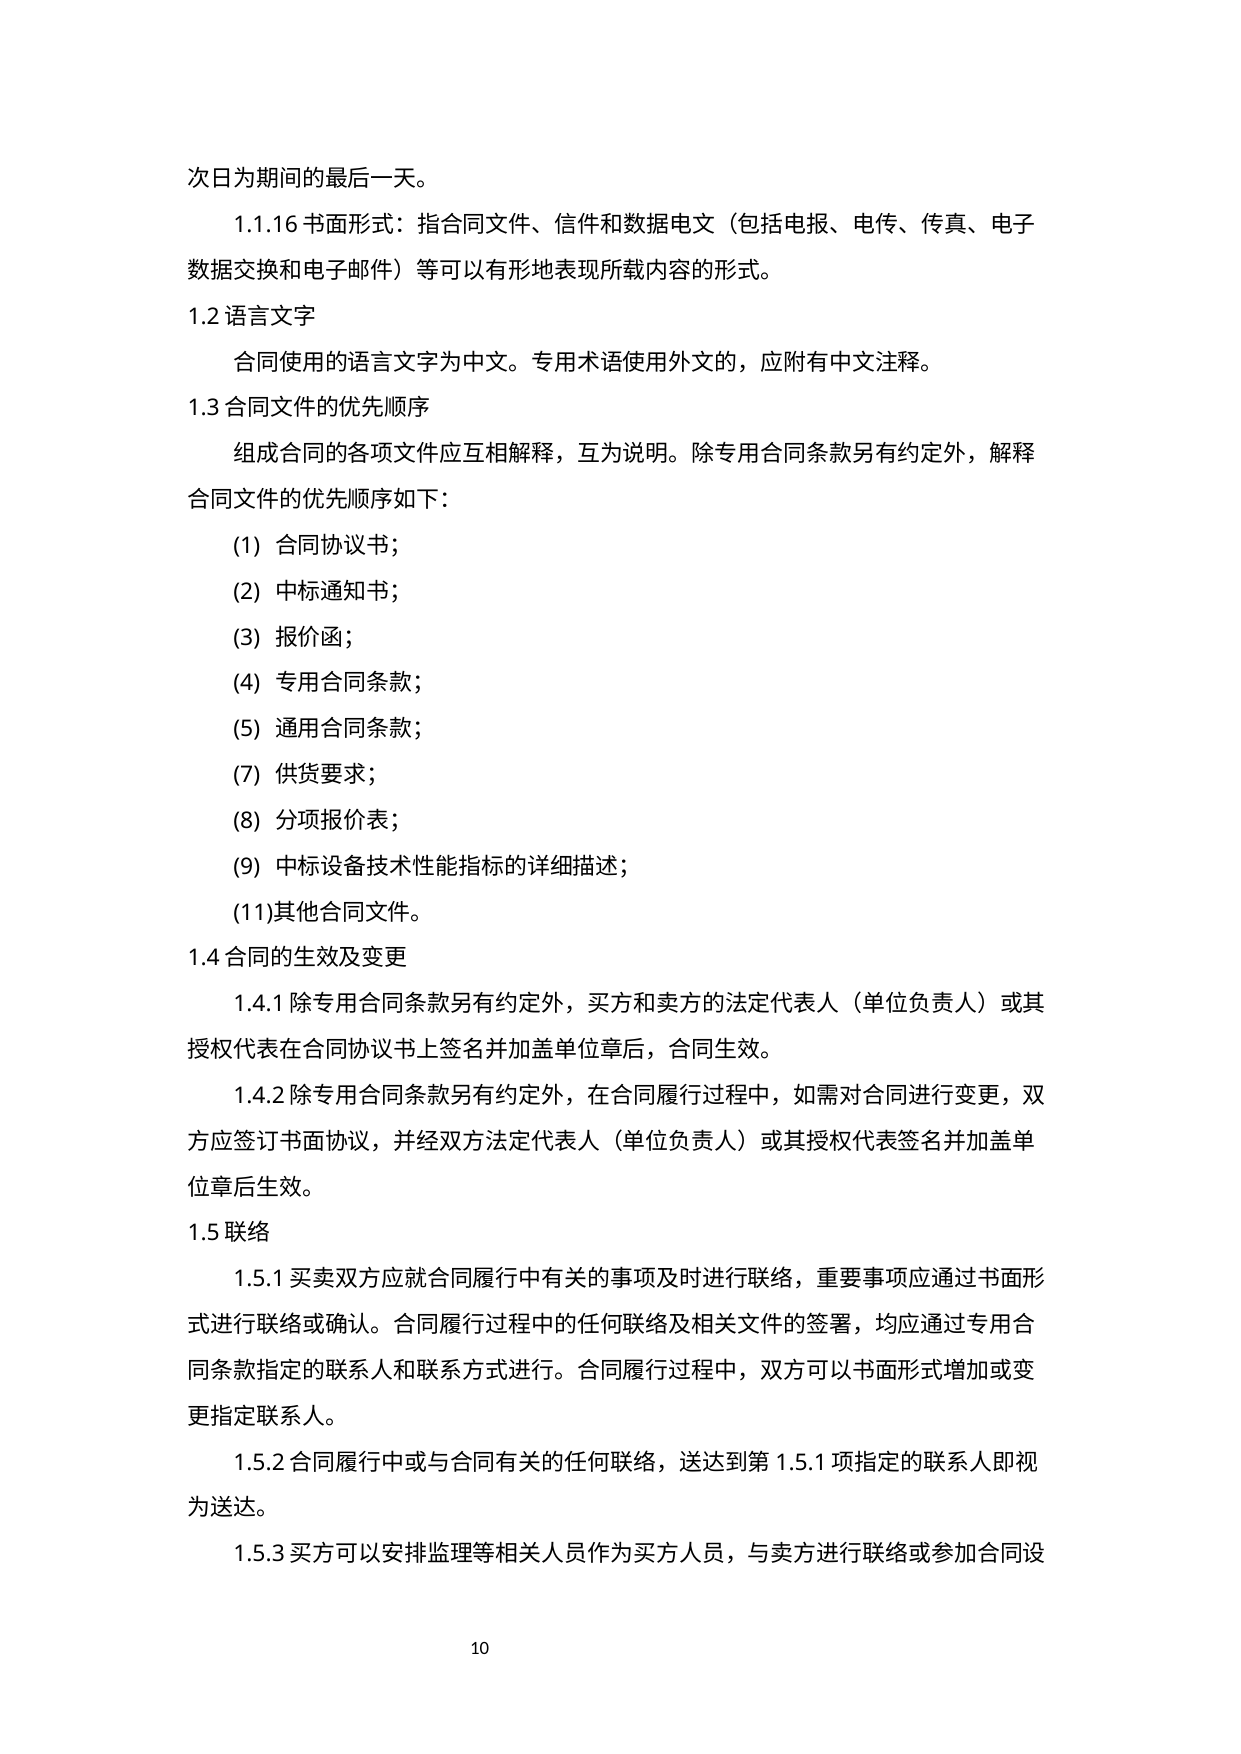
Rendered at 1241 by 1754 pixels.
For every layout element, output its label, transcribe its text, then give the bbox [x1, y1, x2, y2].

text 1.4.2除专用合同条款另有约定外，在合同履行过程中，如需对合同进行变更，双方应签订书面协议，并经双方法定代表人（单位负责人）或其授权代表签名并加盖单位章后生效。 [187, 1067, 1053, 1204]
text 1.3合同文件的优先顺序 [187, 379, 1053, 425]
text (9) 中标设备技术性能指标的详细描述； [187, 837, 1053, 883]
text 1.4.1除专用合同条款另有约定外，买方和卖方的法定代表人（单位负责人）或其授权代表在合同协议书上签名并加盖单位章后，合同生效。 [187, 975, 1053, 1067]
text (11)其他合同文件。 [187, 883, 1053, 929]
text 1.1.16书面形式：指合同文件、信件和数据电文（包括电报、电传、传真、电子数据交换和电子邮件）等可以有形地表现所载内容的形式。 [187, 196, 1053, 287]
text (5) 通用合同条款； [187, 700, 1053, 746]
text 1.4合同的生效及变更 [187, 929, 1053, 975]
text (2) 中标通知书； [187, 562, 1053, 608]
text (8) 分项报价表； [187, 792, 1053, 837]
text (7) 供货要求； [187, 746, 1053, 792]
text (1) 合同协议书； [187, 517, 1053, 562]
text 1.5联络 [187, 1204, 1053, 1250]
text 合同使用的语言文字为中文。专用术语使用外文的，应附有中文注释。 [187, 333, 1053, 379]
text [187, 150, 1053, 196]
text 1.5.1买卖双方应就合同履行中有关的事项及时进行联络，重要事项应通过书面形式进行联络或确认。合同履行过程中的任何联络及相关文件的签署，均应通过专用合同条款指定的联系人和联系方式进行。合同履行过程中，双方可以书面形式増加或变更指定联系人。 [187, 1250, 1053, 1433]
text 组成合同的各项文件应互相解释，互为说明。除专用合同条款另有约定外，解释合同文件的优先顺序如下： [187, 425, 1053, 517]
text 1.2语言文字 [187, 287, 1053, 333]
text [187, 1525, 1053, 1571]
text (4) 专用合同条款； [187, 654, 1053, 700]
text 1.5.2合同履行中或与合同有关的任何联络，送达到第1.5.1项指定的联系人即视为送达。 [187, 1433, 1053, 1525]
text (3) 报价函； [187, 608, 1053, 654]
